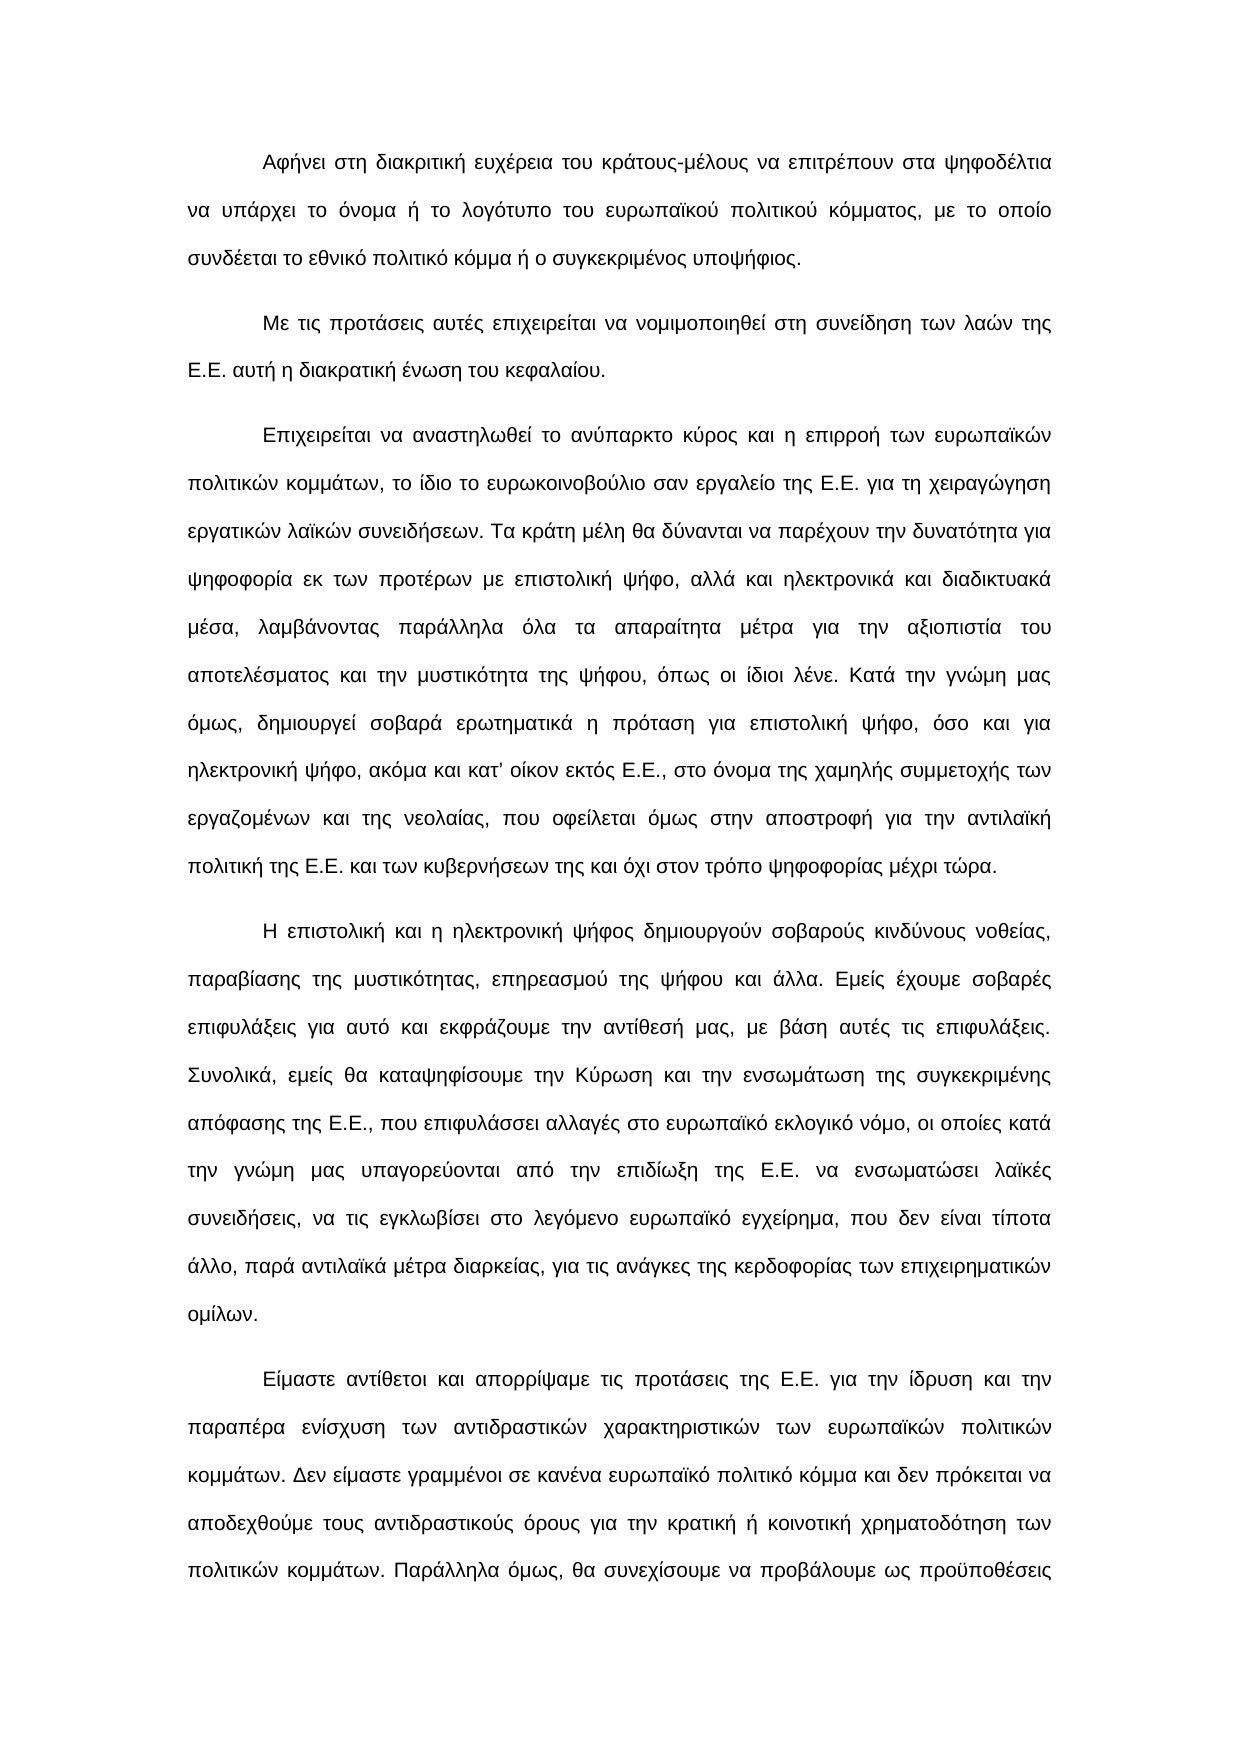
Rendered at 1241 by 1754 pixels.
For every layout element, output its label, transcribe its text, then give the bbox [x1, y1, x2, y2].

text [187, 1367, 1053, 1582]
text Επιχειρείται να αναστηλωθεί το ανύπαρκτο κύρος και η επιρροή των ευρωπαϊκών πολιτικών κομμάτων, το ίδιο το ευρωκοινοβούλιο σαν εργαλείο της Ε.Ε. για τη χειραγώγηση εργατικών λαϊκών συνειδήσεων. Τα κράτη μέλη θα δύνανται να παρέχουν την δυνατότητα για ψηφοφορία εκ των προτέρων με επιστολική ψήφο, αλλά και ηλεκτρονικά και διαδικτυακά μέσα, λαμβάνοντας παράλληλα όλα τα απαραίτητα μέτρα για την αξιοπιστία του αποτελέσματος και την μυστικότητα της ψήφου, όπως οι ίδιοι λένε. Κατά την γνώμη μας όμως, δημιουργεί σοβαρά ερωτηματικά η πρόταση για επιστολική ψήφο, όσο και για ηλεκτρονική ψήφο, ακόμα και κατ’ οίκον εκτός Ε.Ε., στο όνομα της χαμηλής συμμετοχής των εργαζομένων και της νεολαίας, που οφείλεται όμως στην αποστροφή για την αντιλαϊκή πολιτική της Ε.Ε. και των κυβερνήσεων της και όχι στον τρόπο ψηφοφορίας μέχρι τώρα. [187, 423, 1053, 878]
text Με τις προτάσεις αυτές επιχειρείται να νομιμοποιηθεί στη συνείδηση των λαών της Ε.Ε. αυτή η διακρατική ένωση του κεφαλαίου. [187, 310, 1053, 382]
text Η επιστολική και η ηλεκτρονική ψήφος δημιουργούν σοβαρούς κινδύνους νοθείας, παραβίασης της μυστικότητας, επηρεασμού της ψήφου και άλλα. Εμείς έχουμε σοβαρές επιφυλάξεις για αυτό και εκφράζουμε την αντίθεσή μας, με βάση αυτές τις επιφυλάξεις. Συνολικά, εμείς θα καταψηφίσουμε την Κύρωση και την ενσωμάτωση της συγκεκριμένης απόφασης της Ε.Ε., που επιφυλάσσει αλλαγές στο ευρωπαϊκό εκλογικό νόμο, οι οποίες κατά την γνώμη μας υπαγορεύονται από την επιδίωξη της Ε.Ε. να ενσωματώσει λαϊκές συνειδήσεις, να τις εγκλωβίσει στο λεγόμενο ευρωπαϊκό εγχείρημα, που δεν είναι τίποτα άλλο, παρά αντιλαϊκά μέτρα διαρκείας, για τις ανάγκες της κερδοφορίας των επιχειρηματικών ομίλων. [187, 919, 1053, 1326]
text Αφήνει στη διακριτική ευχέρεια του κράτους-μέλους να επιτρέπουν στα ψηφοδέλτια να υπάρχει το όνομα ή το λογότυπο του ευρωπαϊκού πολιτικού κόμματος, με το οποίο συνδέεται το εθνικό πολιτικό κόμμα ή ο συγκεκριμένος υποψήφιος. [187, 150, 1053, 270]
